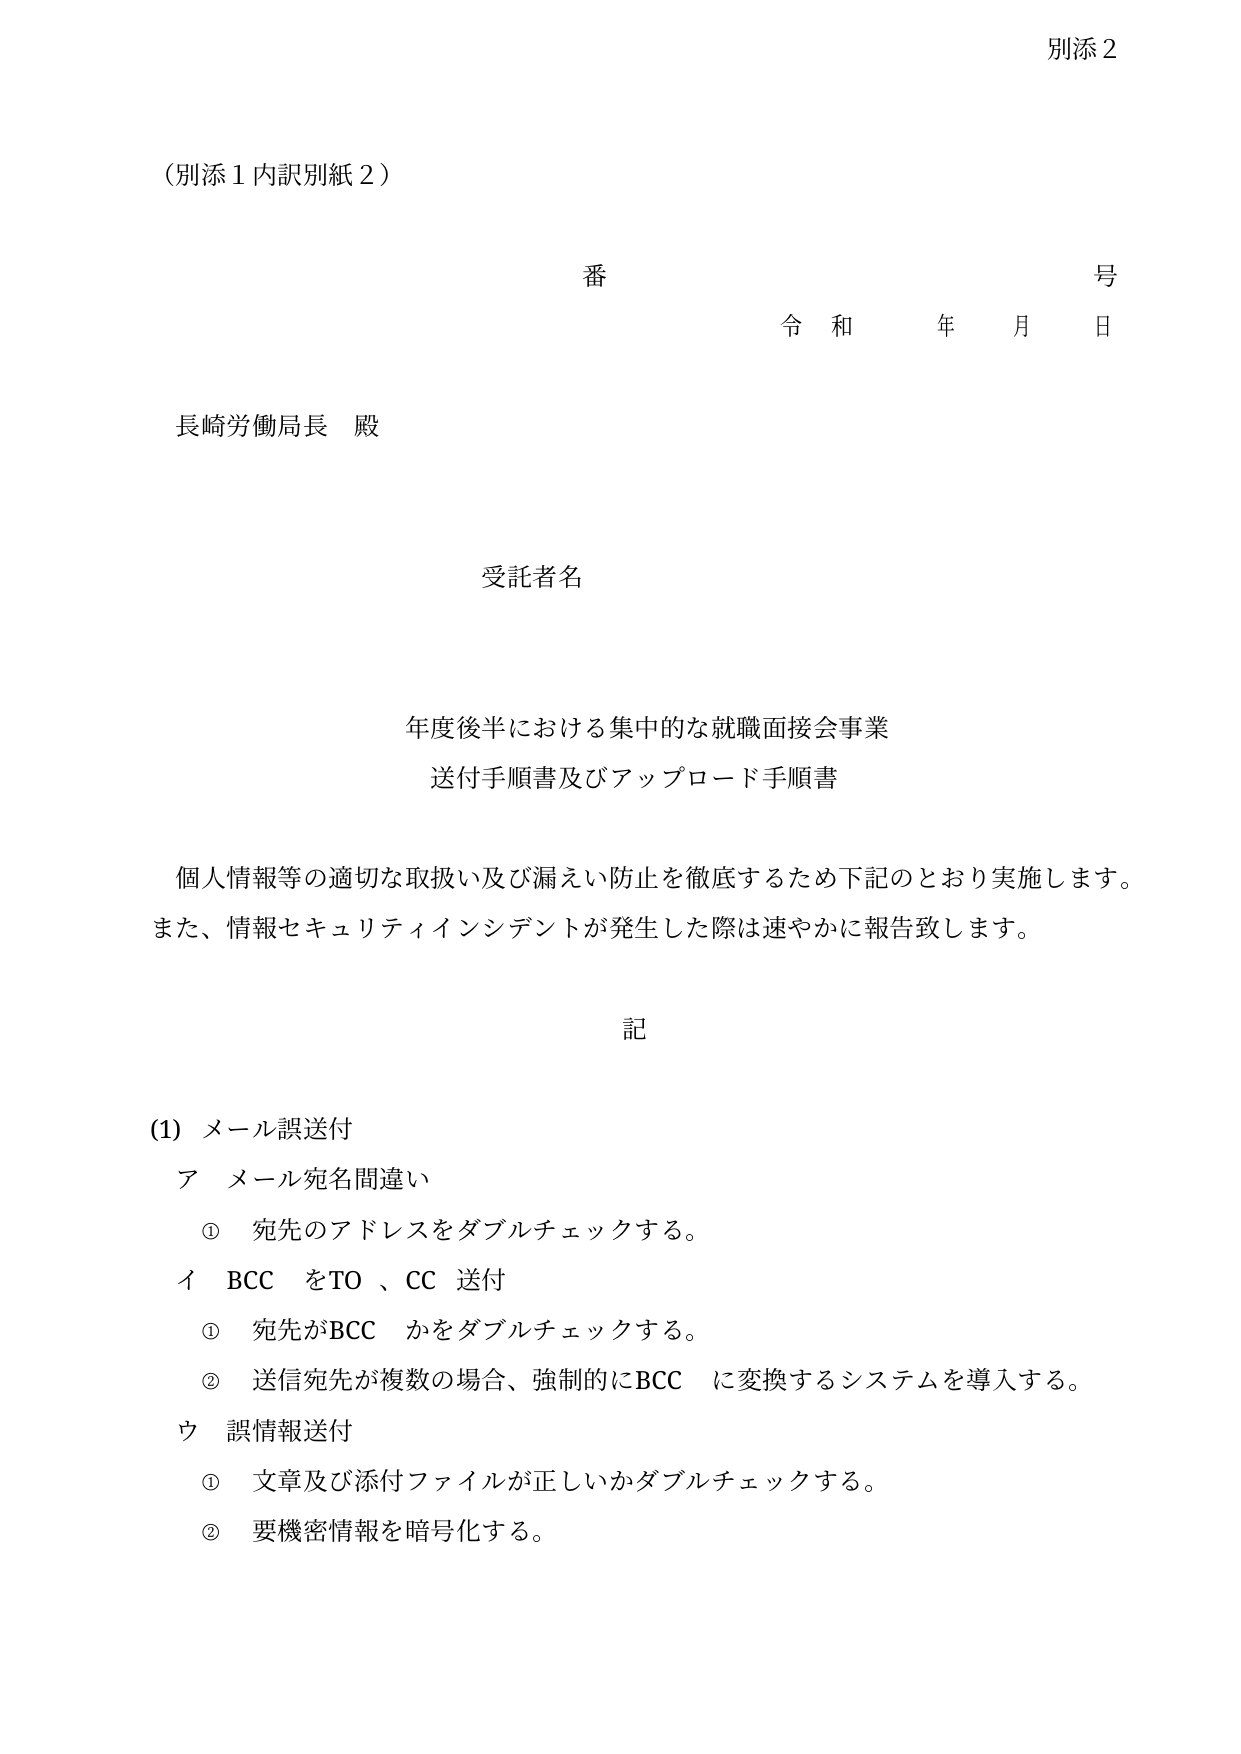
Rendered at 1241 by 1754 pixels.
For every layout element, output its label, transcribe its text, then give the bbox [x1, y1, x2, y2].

text 送付手順書及びアップロード手順書 [150, 751, 1120, 802]
text （別添１内訳別紙２） [150, 149, 1120, 199]
text ウ 誤情報送付 [150, 1404, 1120, 1454]
text 記 [150, 1002, 1120, 1053]
list 送信宛先が複数の場合、強制的にBCC に変換するシステムを導入する。 [200, 1354, 1120, 1404]
text 長崎労働局長 殿 [150, 400, 1120, 450]
text 個人情報等の適切な取扱い及び漏えい防止を徹底するため下記のとおり実施します。また、情報セキュリティインシデントが発生した際は速やかに報告致します。 [150, 852, 1120, 952]
text (1) メール誤送付 [150, 1103, 1120, 1153]
list 宛先がBCC かをダブルチェックする。 [200, 1304, 1120, 1354]
text 番 号 [150, 249, 1120, 299]
text 令和 年 月 日 [150, 299, 1120, 350]
text 年度後半における集中的な就職面接会事業 [150, 701, 1120, 751]
list 要機密情報を暗号化する。 [200, 1504, 1120, 1555]
text イ BCC をTO、CC 送付 [150, 1253, 1120, 1304]
text 受託者名 [150, 551, 1120, 601]
list 文章及び添付ファイルが正しいかダブルチェックする。 [200, 1454, 1120, 1504]
text ア メール宛名間違い [150, 1153, 1120, 1203]
list 宛先のアドレスをダブルチェックする。 [200, 1203, 1120, 1253]
